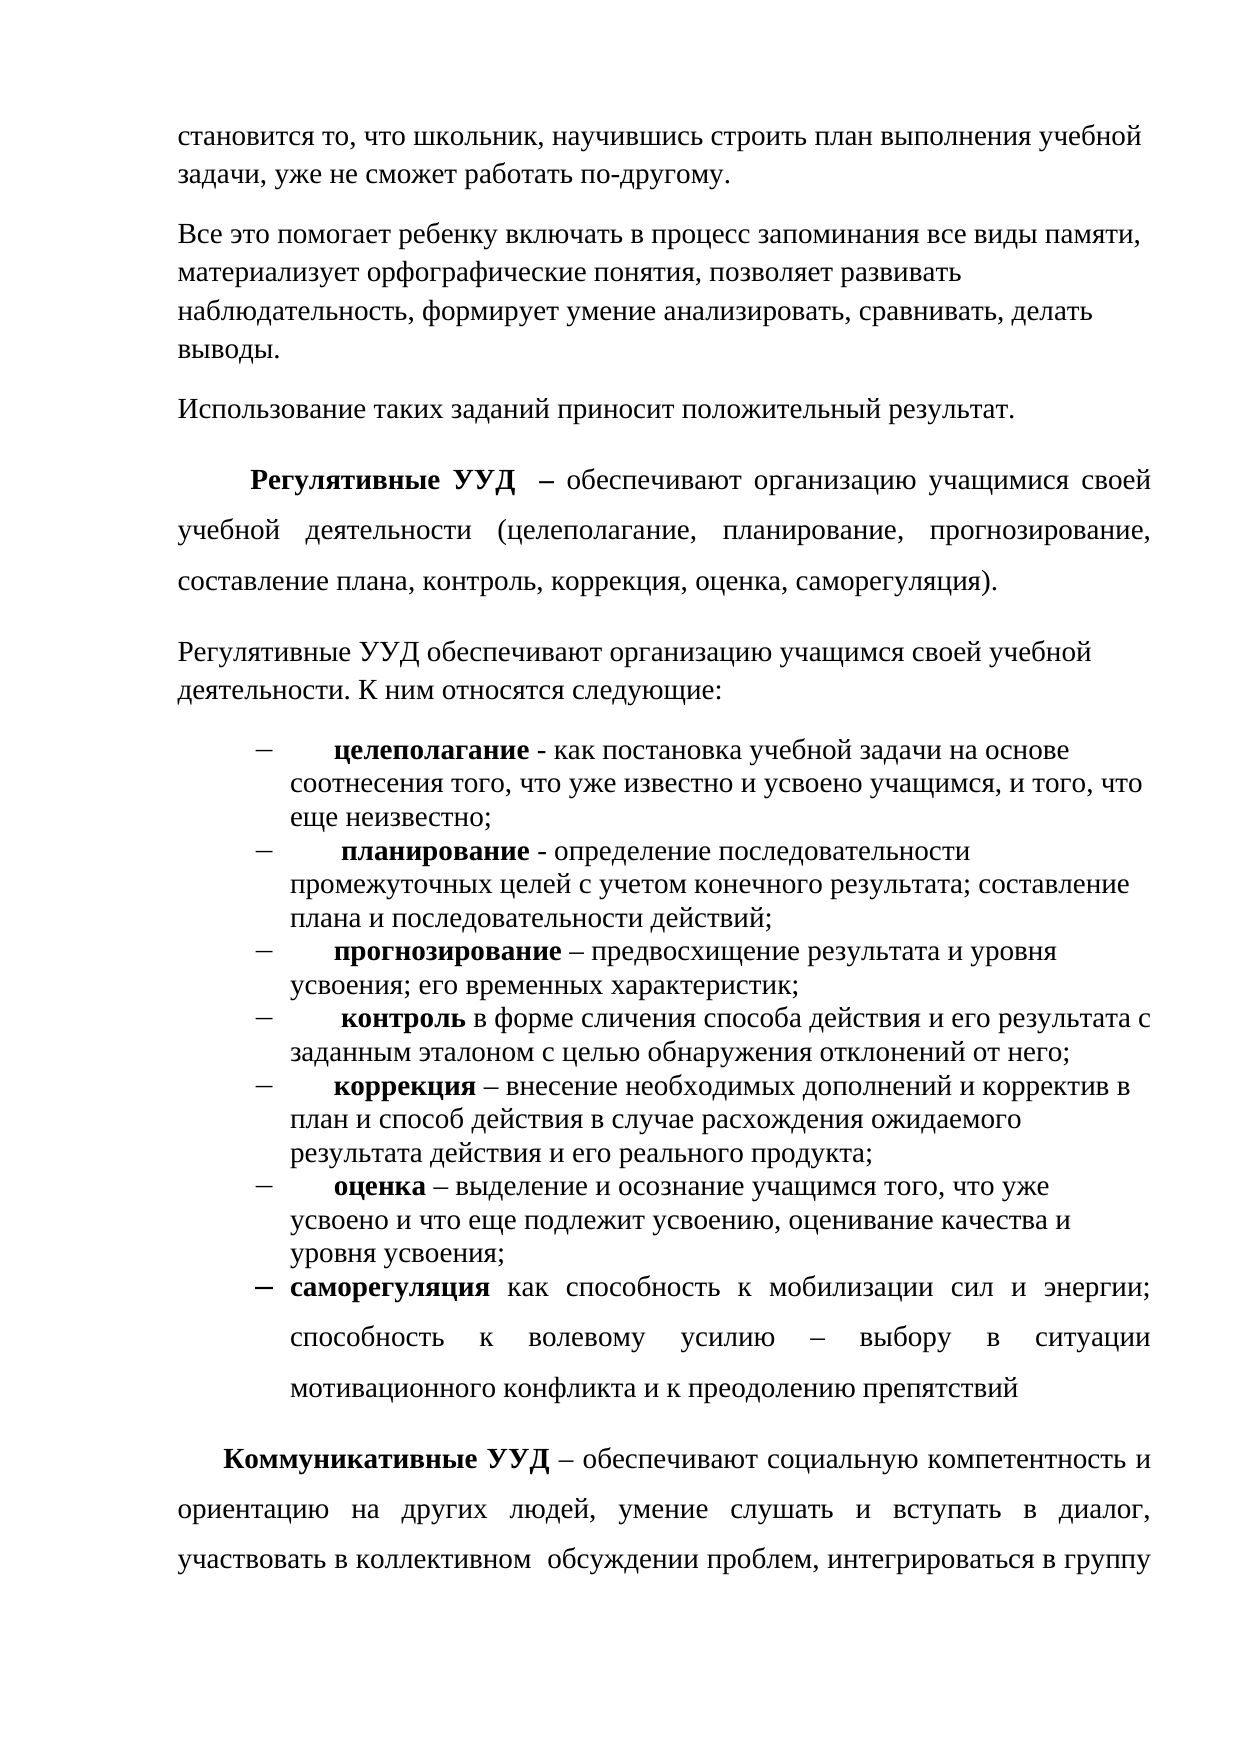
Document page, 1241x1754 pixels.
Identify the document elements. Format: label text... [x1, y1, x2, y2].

list целеполагание - как постановка учебной задачи на основе соотнесения того, что уже известно и усвоено учащимся, и того, что еще неизвестно; [252, 732, 1152, 833]
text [177, 118, 1152, 190]
list оценка – выделение и осознание учащимся того, что уже усвоено и что еще подлежит усвоению, оценивание качества и уровня усвоения; [252, 1168, 1152, 1269]
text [177, 1441, 1152, 1575]
list Использование таких заданий приносит положительный результат. [177, 391, 1152, 424]
list саморегуляция как способность к мобилизации сил и энергии; способность к волевому усилию – выбору в ситуации мотивационного конфликта и к преодолению препятствий [252, 1269, 1152, 1403]
list прогнозирование – предвосхищение результата и уровня усвоения; его временных характеристик; [252, 933, 1152, 1001]
text Все это помогает ребенку включать в процесс запоминания все виды памяти, материализует орфографические понятия, позволяет развивать наблюдательность, формирует умение анализировать, сравнивать, делать выводы. [177, 216, 1152, 365]
text Регулятивные УУД – обеспечивают организацию учащимися своей учебной деятельности (целеполагание, планирование, прогнозирование, составление плана, контроль, коррекция, оценка, саморегуляция). [177, 462, 1152, 596]
list коррекция – внесение необходимых дополнений и корректив в план и способ действия в случае расхождения ожидаемого результата действия и его реального продукта; [252, 1068, 1152, 1168]
list контроль в форме сличения способа действия и его результата с заданным эталоном с целью обнаружения отклонений от него; [252, 1001, 1152, 1068]
list планирование - определение последовательности промежуточных целей с учетом конечного результата; составление плана и последовательности действий; [252, 833, 1152, 933]
text Регулятивные УУД обеспечивают организацию учащимся своей учебной деятельности. К ним относятся следующие: [177, 634, 1152, 706]
